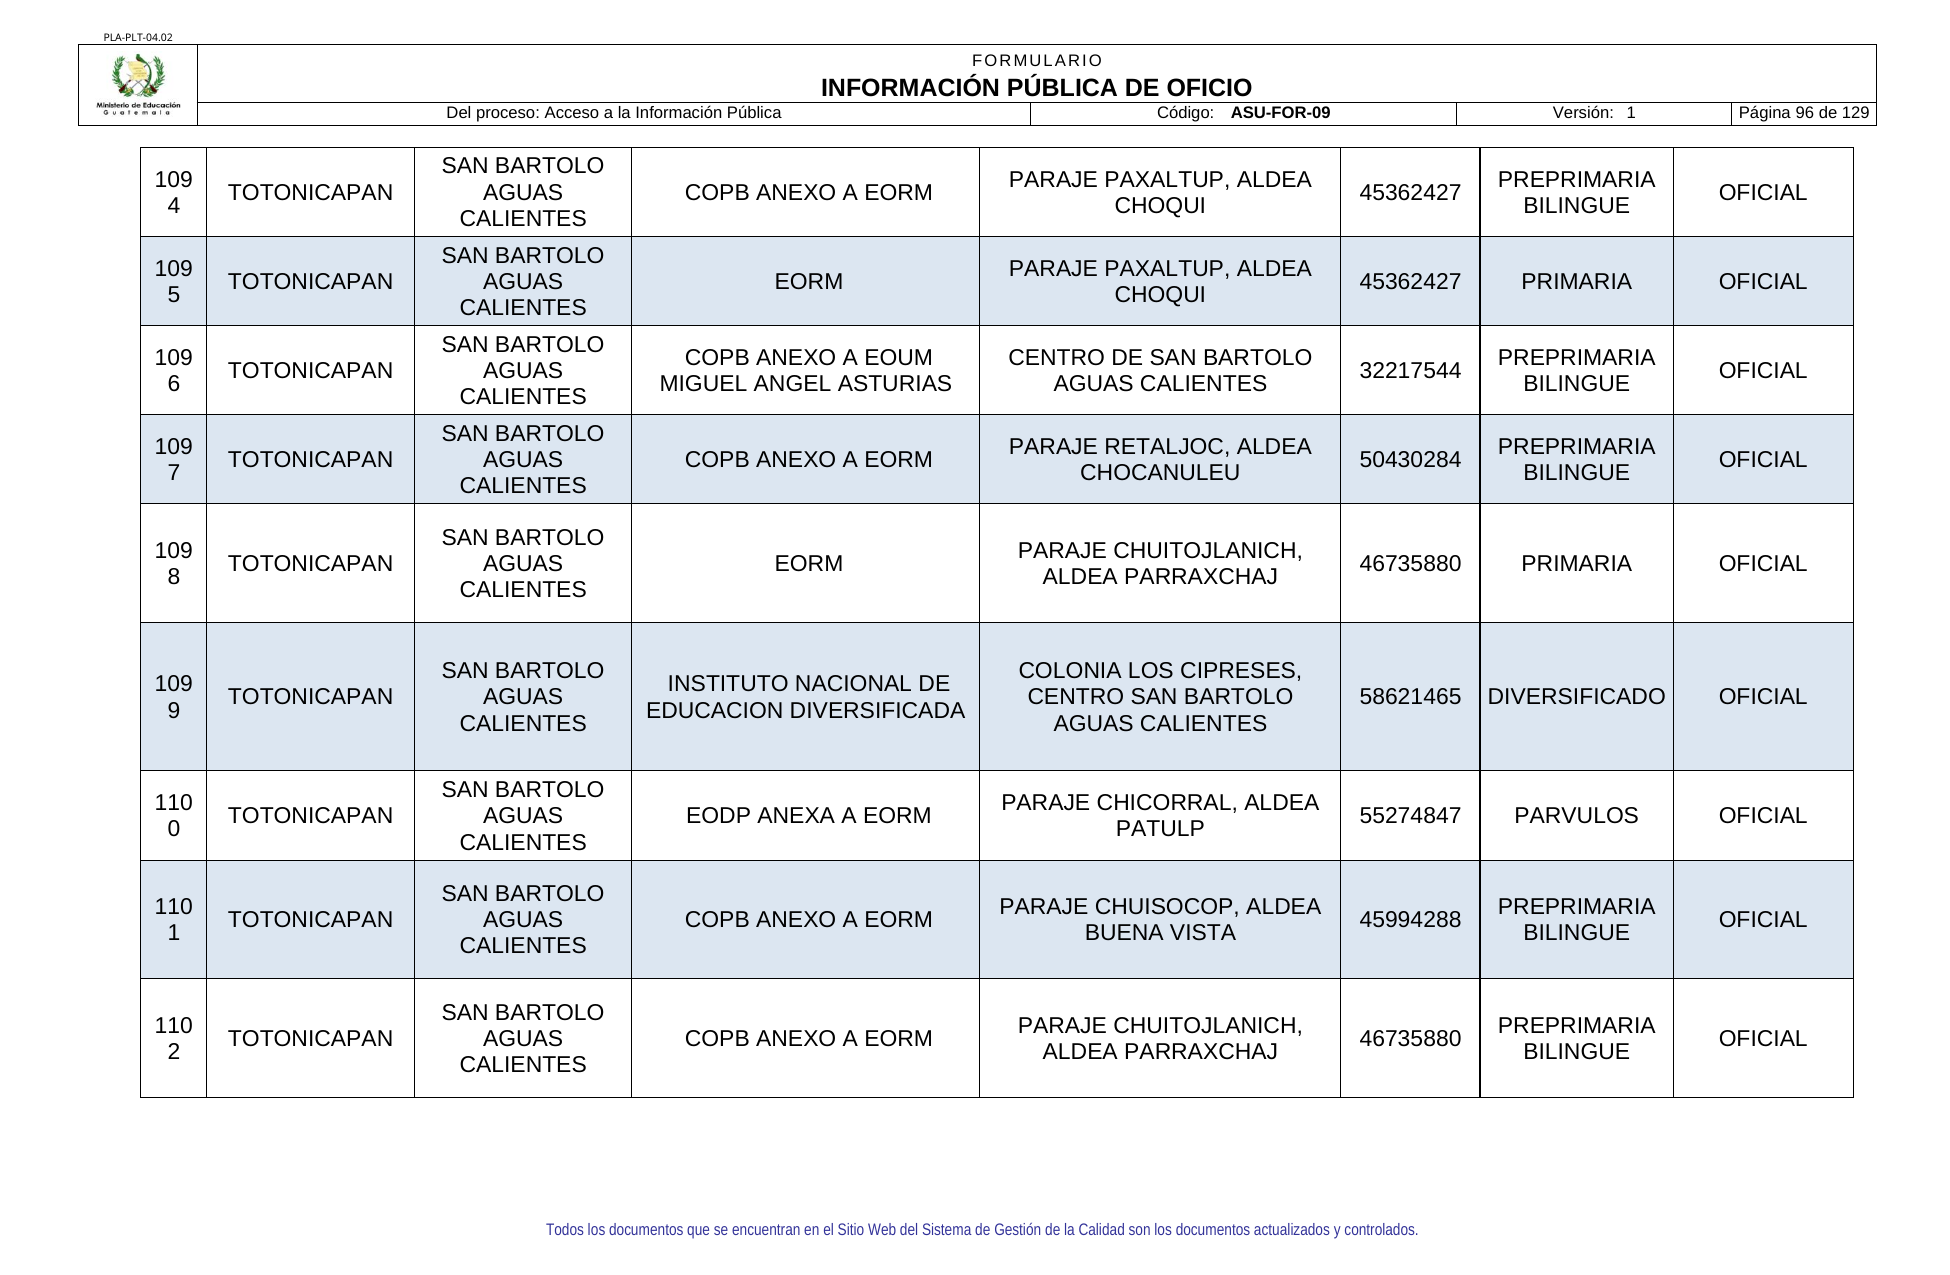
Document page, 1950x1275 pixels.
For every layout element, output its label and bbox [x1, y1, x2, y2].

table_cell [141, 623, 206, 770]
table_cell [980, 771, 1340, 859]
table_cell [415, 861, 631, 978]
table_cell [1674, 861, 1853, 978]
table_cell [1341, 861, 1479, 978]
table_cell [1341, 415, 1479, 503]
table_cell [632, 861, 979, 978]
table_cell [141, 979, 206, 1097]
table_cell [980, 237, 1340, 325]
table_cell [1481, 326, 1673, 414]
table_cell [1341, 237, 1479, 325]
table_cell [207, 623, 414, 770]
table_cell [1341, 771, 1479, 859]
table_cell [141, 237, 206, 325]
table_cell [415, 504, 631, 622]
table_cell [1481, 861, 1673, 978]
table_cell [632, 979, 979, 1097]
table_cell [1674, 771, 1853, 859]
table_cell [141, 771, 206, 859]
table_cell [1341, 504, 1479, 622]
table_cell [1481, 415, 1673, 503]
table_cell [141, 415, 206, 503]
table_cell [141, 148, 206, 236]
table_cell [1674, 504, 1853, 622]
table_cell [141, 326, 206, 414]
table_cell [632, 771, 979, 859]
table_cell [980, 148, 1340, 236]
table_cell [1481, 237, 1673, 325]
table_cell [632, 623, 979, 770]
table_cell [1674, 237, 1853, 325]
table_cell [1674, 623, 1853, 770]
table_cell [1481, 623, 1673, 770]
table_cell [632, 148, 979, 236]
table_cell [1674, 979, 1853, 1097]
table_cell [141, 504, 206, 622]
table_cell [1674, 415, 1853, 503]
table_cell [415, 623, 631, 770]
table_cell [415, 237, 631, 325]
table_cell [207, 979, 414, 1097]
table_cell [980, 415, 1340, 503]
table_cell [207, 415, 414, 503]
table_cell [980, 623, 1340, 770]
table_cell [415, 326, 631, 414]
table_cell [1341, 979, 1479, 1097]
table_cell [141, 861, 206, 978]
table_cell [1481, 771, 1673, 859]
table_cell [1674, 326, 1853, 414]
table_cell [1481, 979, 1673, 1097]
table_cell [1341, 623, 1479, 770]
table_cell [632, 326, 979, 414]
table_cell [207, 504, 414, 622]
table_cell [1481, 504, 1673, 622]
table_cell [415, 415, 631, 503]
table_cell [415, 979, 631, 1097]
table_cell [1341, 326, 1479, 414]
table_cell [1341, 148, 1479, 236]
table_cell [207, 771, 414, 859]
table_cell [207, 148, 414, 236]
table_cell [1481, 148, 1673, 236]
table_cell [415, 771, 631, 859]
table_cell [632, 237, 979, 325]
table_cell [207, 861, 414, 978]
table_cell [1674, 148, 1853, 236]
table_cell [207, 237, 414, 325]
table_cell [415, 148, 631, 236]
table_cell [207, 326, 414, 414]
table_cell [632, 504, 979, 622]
picture [95, 51, 181, 117]
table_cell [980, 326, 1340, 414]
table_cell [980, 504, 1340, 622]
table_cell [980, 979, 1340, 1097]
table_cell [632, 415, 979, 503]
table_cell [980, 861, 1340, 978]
